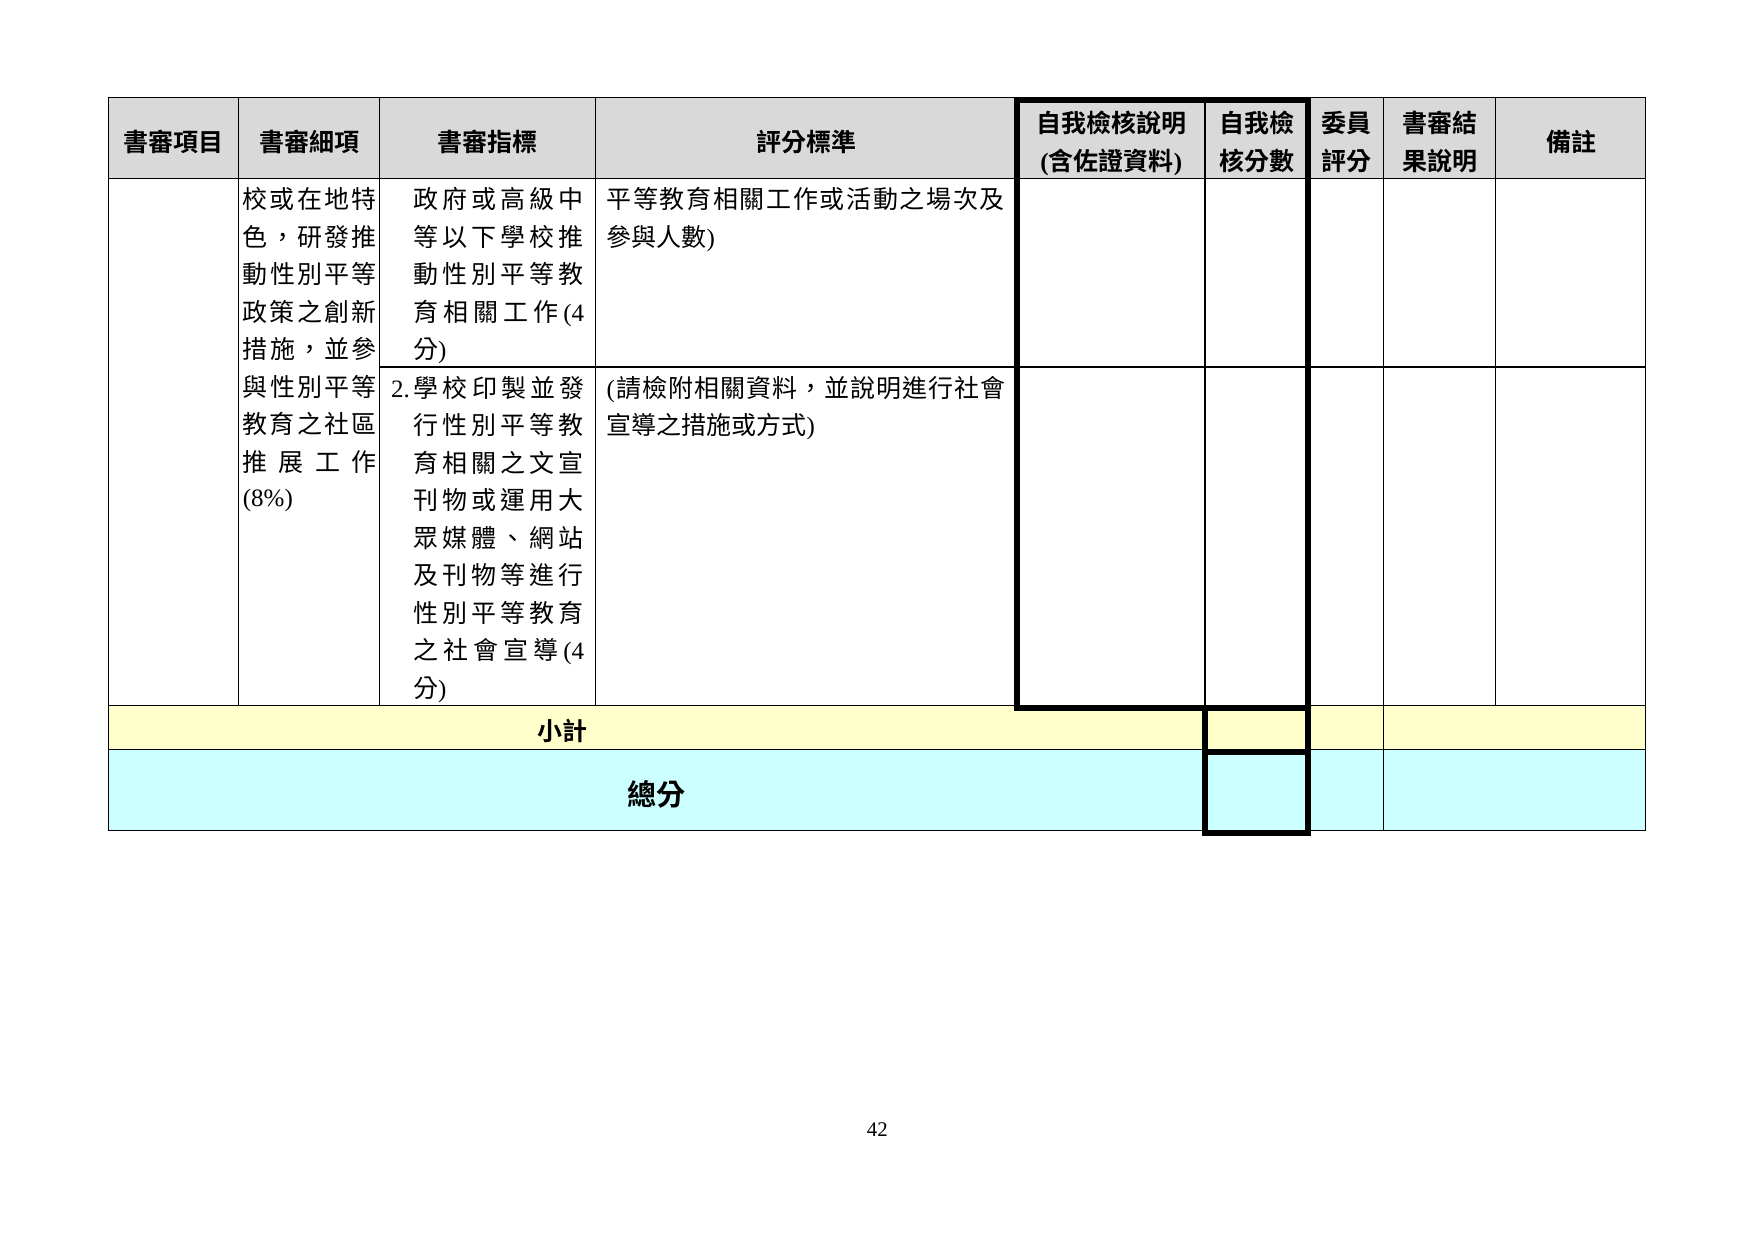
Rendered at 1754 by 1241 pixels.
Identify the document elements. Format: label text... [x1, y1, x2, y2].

table_cell [1311, 750, 1383, 830]
table_header 自我檢核說明 (含佐證資料) [1020, 103, 1204, 178]
table_cell [1020, 179, 1204, 366]
table_cell [1384, 706, 1645, 749]
table_cell [1208, 755, 1305, 830]
table_cell [1017, 711, 1202, 749]
table_cell 2.學校印製並發行性別平等教育相關之文宣刊物或運用大眾媒體、網站及刊物等進行性別平等教育之社會宣導(4分) [380, 368, 595, 705]
table_cell 小計 [109, 706, 1017, 749]
table_header 委員評分 [1311, 98, 1383, 178]
table_cell [1496, 368, 1645, 705]
table_cell [1384, 750, 1645, 830]
table_cell [1496, 179, 1645, 366]
table_header 備註 [1496, 98, 1645, 178]
table_cell [1208, 711, 1305, 749]
table_header 書審結果說明 [1384, 98, 1495, 178]
table_cell [1384, 368, 1495, 705]
table_cell 1.協助鄰近地方政府或高級中等以下學校推動性別平等教育相關工作(4分) [380, 179, 595, 366]
table_header 書審細項 [239, 98, 379, 178]
table_header 評分標準 [596, 98, 1014, 178]
table_cell (請檢附相關資料，並說明進行社會宣導之措施或方式) [596, 368, 1014, 705]
table_header 自我檢核分數 [1206, 103, 1305, 178]
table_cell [239, 179, 379, 705]
table_cell [1206, 179, 1305, 366]
table_cell 總分 [109, 750, 1202, 830]
table_header 書審指標 [380, 98, 595, 178]
table_cell [1384, 179, 1495, 366]
table_cell (請檢附相關資料，並說明協助性別平等教育相關工作或活動之場次及參與人數) [596, 179, 1014, 366]
table_cell [1020, 368, 1204, 705]
table_cell [1311, 179, 1383, 366]
table_cell [1311, 706, 1383, 749]
table_cell [1206, 368, 1305, 705]
table_cell [1311, 368, 1383, 705]
table_header 書審項目 [109, 98, 238, 178]
